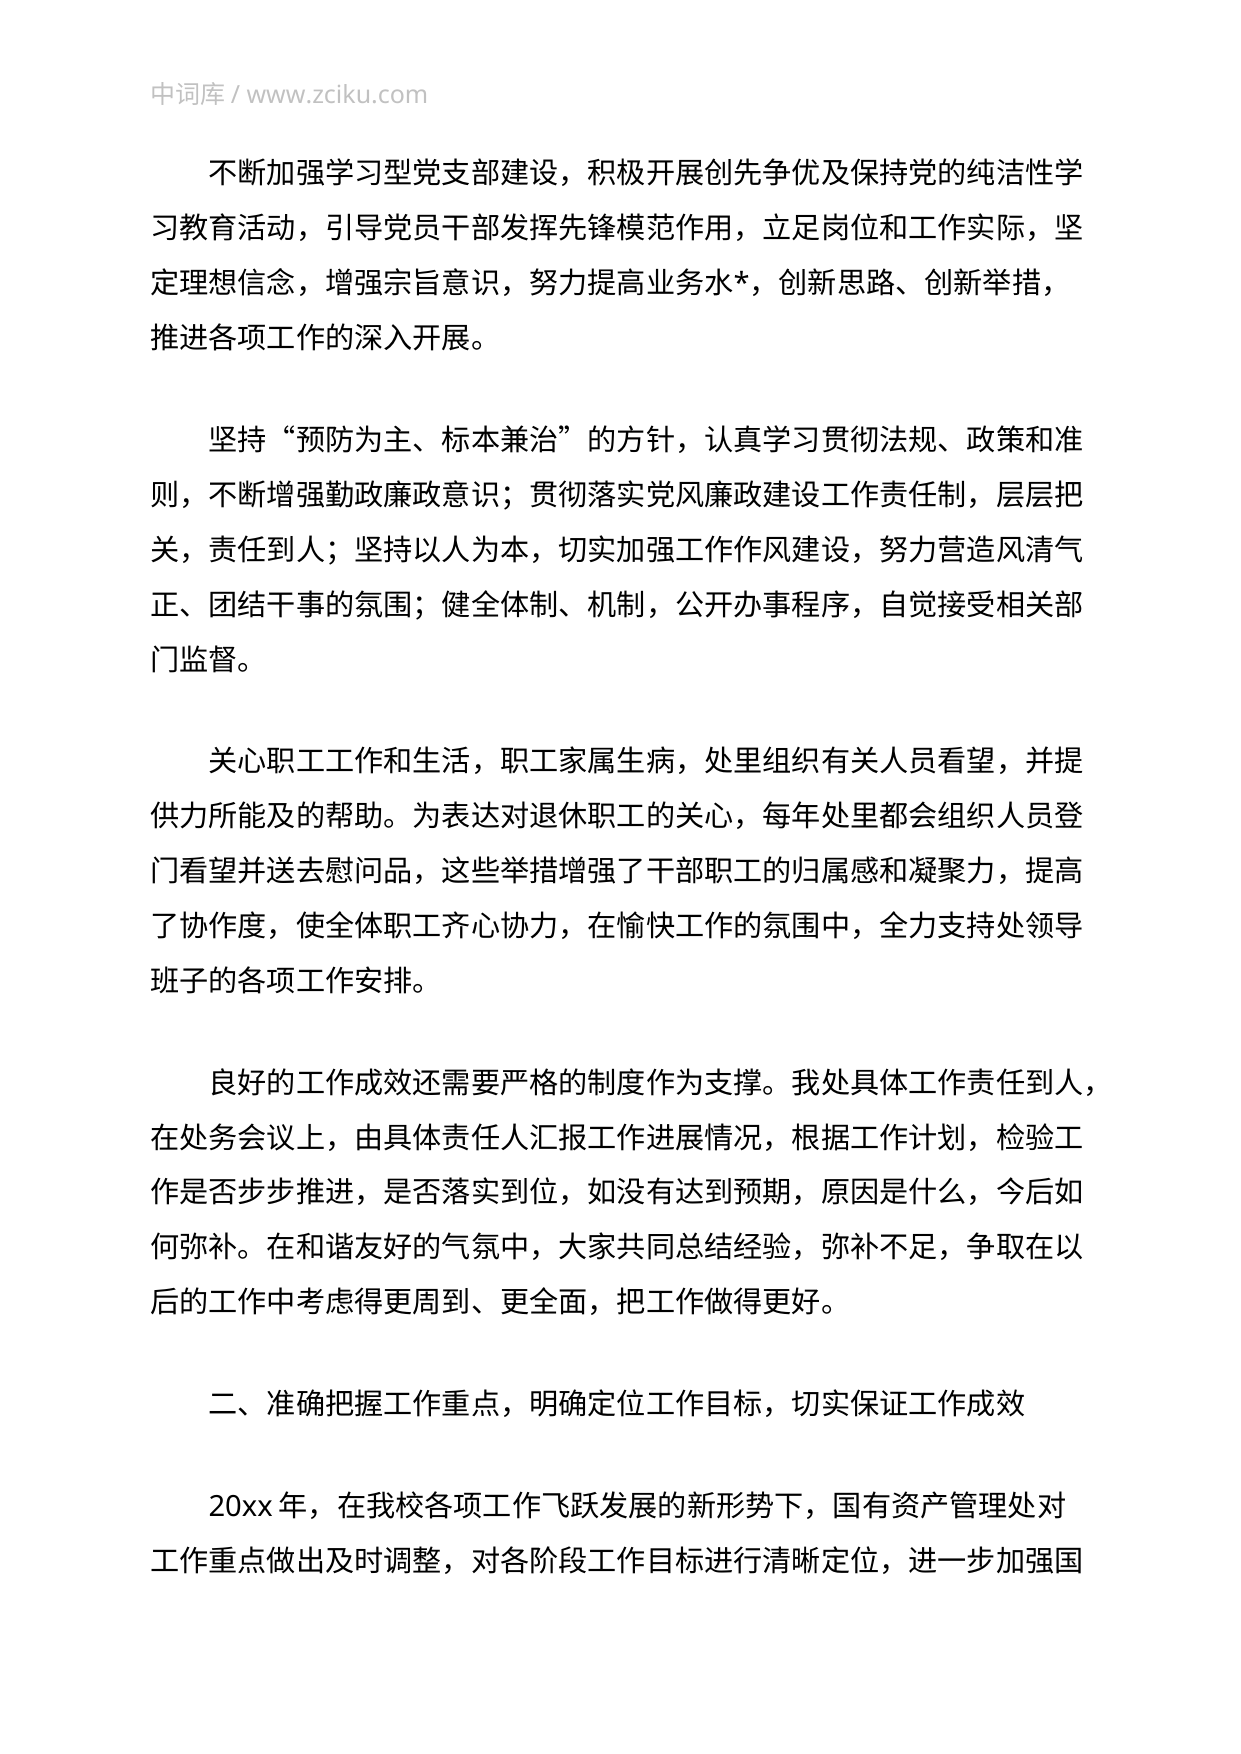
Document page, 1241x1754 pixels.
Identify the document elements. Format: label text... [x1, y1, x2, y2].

text 良好的工作成效还需要严格的制度作为支撑。我处具体工作责任到人，在处务会议上，由具体责任人汇报工作进展情况，根据工作计划，检验工作是否步步推进，是否落实到位，如没有达到预期，原因是什么，今后如何弥补。在和谐友好的气氛中，大家共同总结经验，弥补不足，争取在以后的工作中考虑得更周到、更全面，把工作做得更好。 [150, 1059, 1090, 1321]
text 二、准确把握工作重点，明确定位工作目标，切实保证工作成效 [150, 1381, 1090, 1423]
text 关心职工工作和生活，职工家属生病，处里组织有关人员看望，并提供力所能及的帮助。为表达对退休职工的关心，每年处里都会组织人员登门看望并送去慰问品，这些举措增强了干部职工的归属感和凝聚力，提高了协作度，使全体职工齐心协力，在愉快工作的氛围中，全力支持处领导班子的各项工作安排。 [150, 738, 1090, 1000]
text 坚持“预防为主、标本兼治”的方针，认真学习贯彻法规、政策和准则，不断增强勤政廉政意识；贯彻落实党风廉政建设工作责任制，层层把关，责任到人；坚持以人为本，切实加强工作作风建设，努力营造风清气正、团结干事的氛围；健全体制、机制，公开办事程序，自觉接受相关部门监督。 [150, 417, 1090, 678]
text 不断加强学习型党支部建设，积极开展创先争优及保持党的纯洁性学习教育活动，引导党员干部发挥先锋模范作用，立足岗位和工作实际，坚定理想信念，增强宗旨意识，努力提高业务水*，创新思路、创新举措，推进各项工作的深入开展。 [150, 150, 1090, 357]
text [150, 1482, 1090, 1580]
